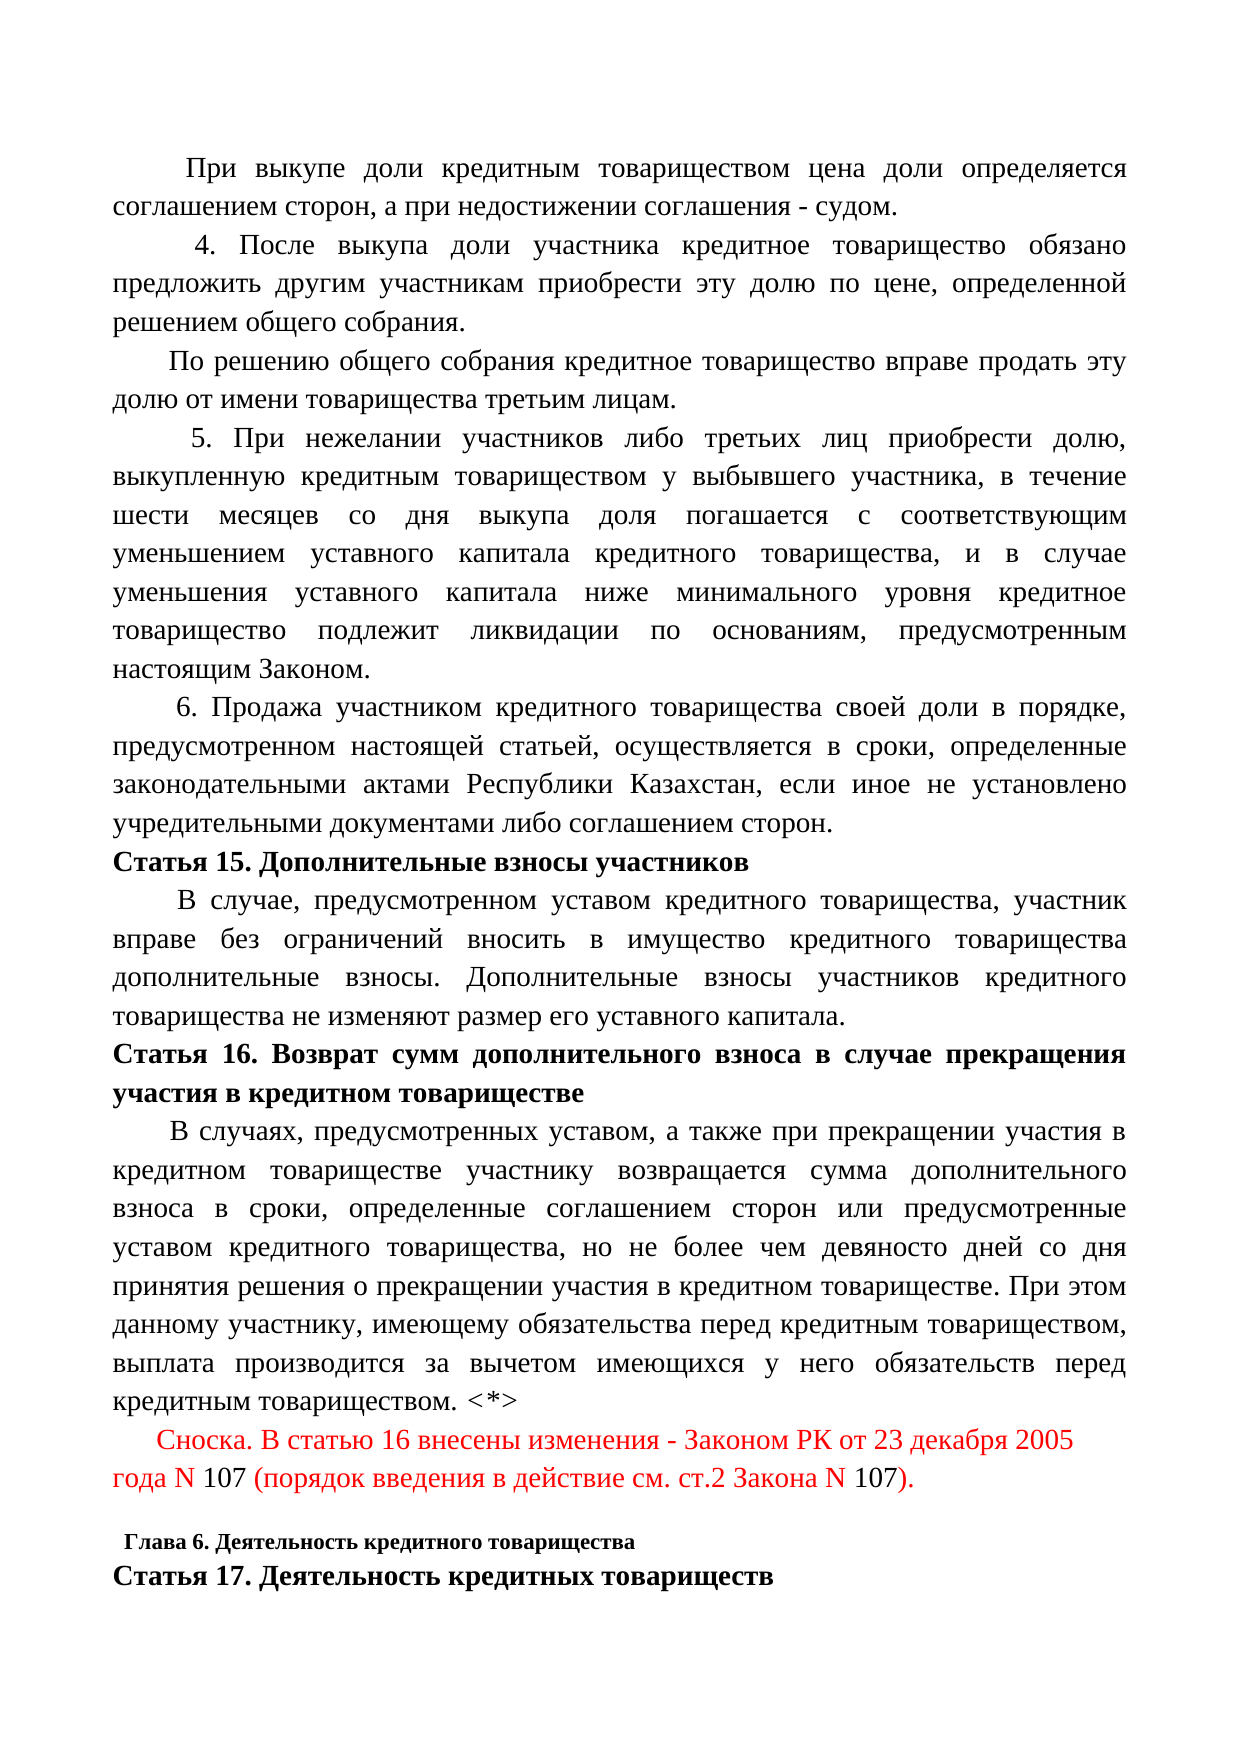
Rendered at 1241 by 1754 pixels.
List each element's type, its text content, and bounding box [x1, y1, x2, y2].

text 4. После выкупа доли участника кредитное товарищество обязано предложить другим участникам приобрести эту долю по цене, определенной решением общего собрания. [112, 227, 1128, 338]
text Глава 6. Деятельность кредитного товарищества [112, 1528, 1128, 1554]
text В случае, предусмотренном уставом кредитного товарищества, участник вправе без ограничений вносить в имущество кредитного товарищества дополнительные взносы. Дополнительные взносы участников кредитного товарищества не изменяют размер его уставного капитала. [112, 882, 1128, 1031]
text В случаях, предусмотренных уставом, а также при прекращении участия в кредитном товариществе участнику возвращается сумма дополнительного взноса в сроки, определенные соглашением сторон или предусмотренные уставом кредитного товарищества, но не более чем девяносто дней со дня принятия решения о прекращении участия в кредитном товариществе. При этом данному участнику, имеющему обязательства перед кредитным товариществом, выплата производится за вычетом имеющихся у него обязательств перед кредитным товариществом. <*> [112, 1113, 1128, 1417]
text Сноска. В статью 16 внесены изменения - Законом РК от 23 декабря 2005 года N 107 (порядок введения в действие см. ст.2 Закона N 107). [112, 1422, 1128, 1524]
text По решению общего собрания кредитное товарищество вправе продать эту долю от имени товарищества третьим лицам. [112, 343, 1128, 415]
text 5. При нежелании участников либо третьих лиц приобрести долю, выкупленную кредитным товариществом у выбывшего участника, в течение шести месяцев со дня выкупа доля погашается с соответствующим уменьшением уставного капитала кредитного товарищества, и в случае уменьшения уставного капитала ниже минимального уровня кредитное товарищество подлежит ликвидации по основаниям, предусмотренным настоящим Законом. [112, 420, 1128, 684]
text При выкупе доли кредитным товариществом цена доли определяется соглашением сторон, а при недостижении соглашения - судом. [112, 150, 1128, 222]
text Статья 17. Деятельность кредитных товариществ [112, 1558, 1128, 1592]
text 6. Продажа участником кредитного товарищества своей доли в порядке, предусмотренном настоящей статьей, осуществляется в сроки, определенные законодательными актами Республики Казахстан, если иное не установлено учредительными документами либо соглашением сторон. [112, 689, 1128, 839]
text Статья 16. Возврат сумм дополнительного взноса в случае прекращения участия в кредитном товариществе [112, 1036, 1128, 1108]
text Статья 15. Дополнительные взносы участников [112, 844, 1128, 877]
